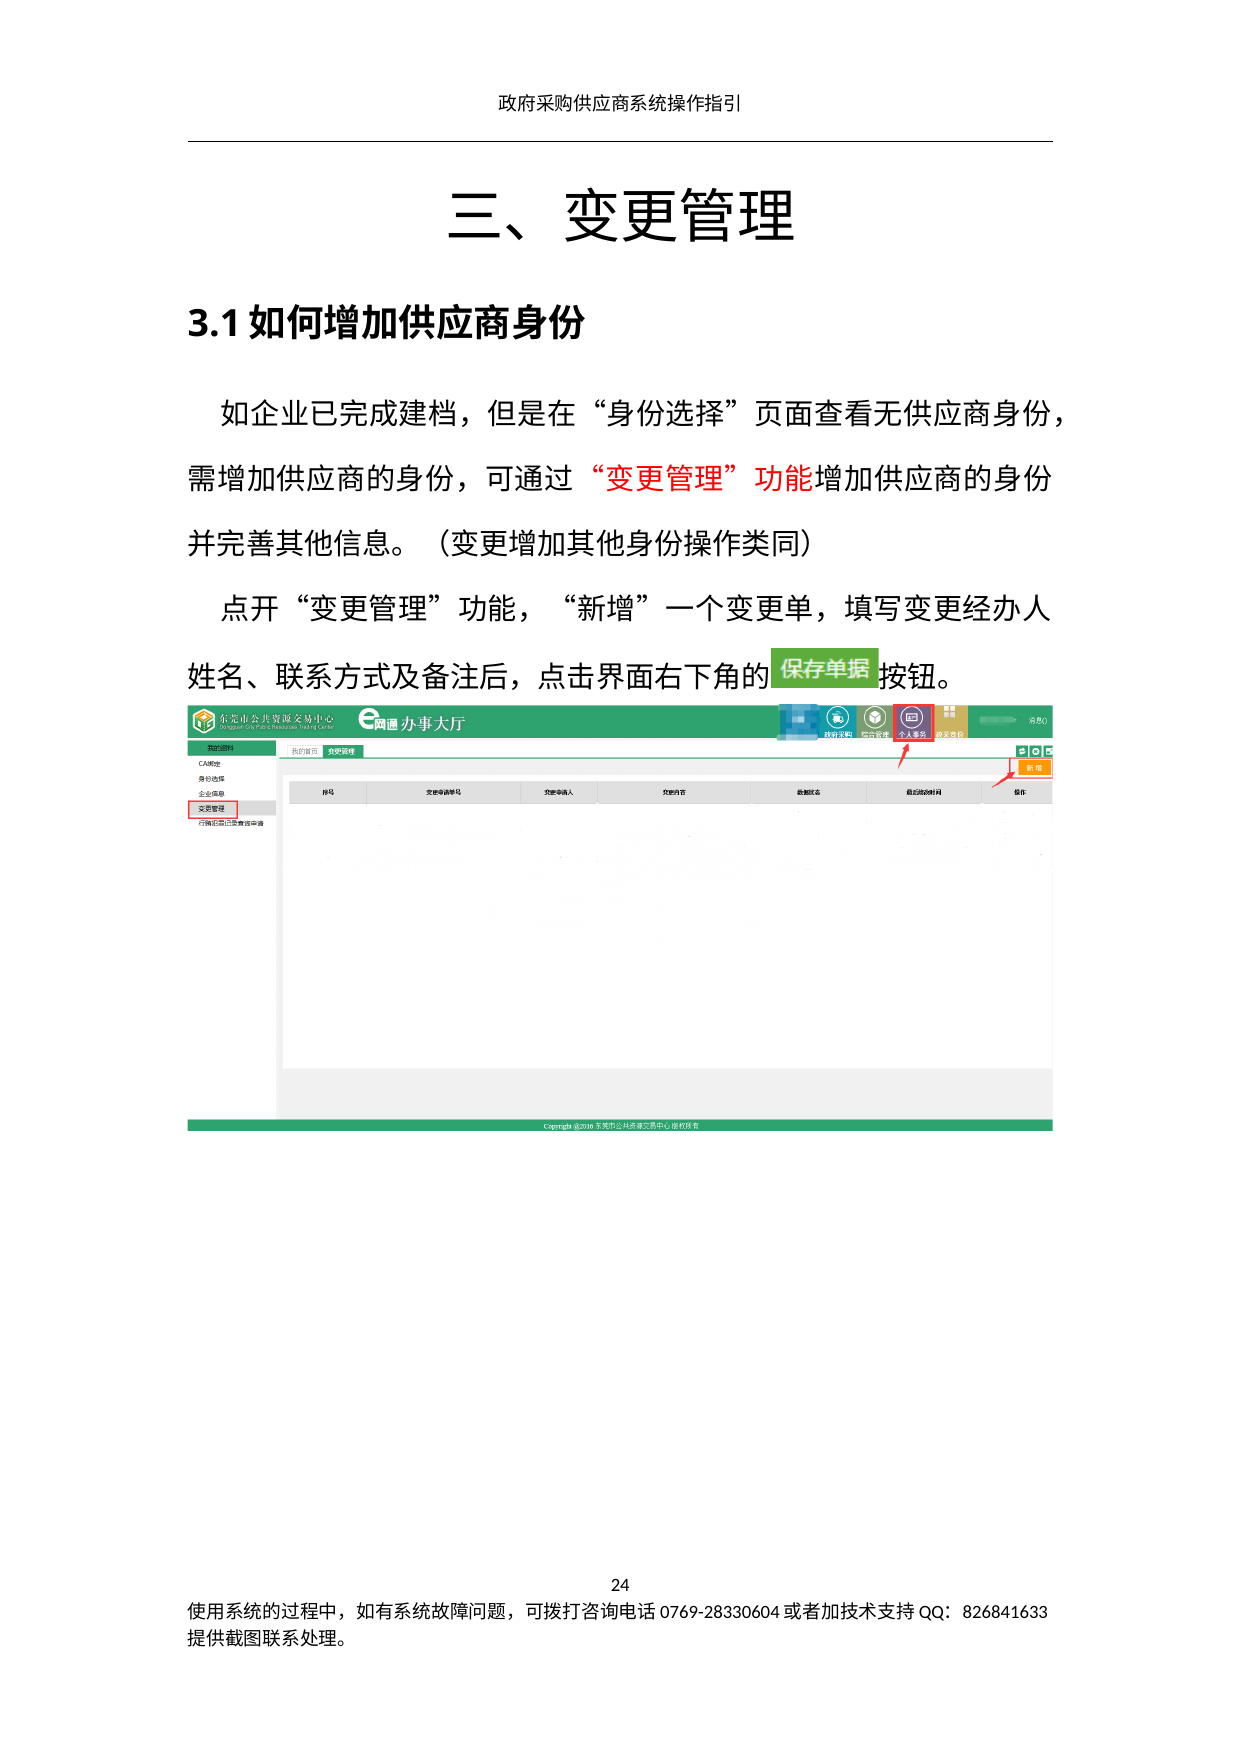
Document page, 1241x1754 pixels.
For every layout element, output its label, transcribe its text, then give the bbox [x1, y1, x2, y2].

picture [770, 648, 879, 688]
subtitle 3.1如何增加供应商身份 [187, 287, 1053, 352]
text 如企业已完成建档，但是在“身份选择”页面查看无供应商身份，需增加供应商的身份，可通过“变更管理”功能增加供应商的身份并完善其他信息。（变更增加其他身份操作类同） [187, 379, 1053, 574]
text 三、变更管理 [187, 163, 1053, 260]
picture [187, 704, 1053, 1131]
text 点开“变更管理”功能，“新增”一个变更单，填写变更经办人姓名、联系方式及备注后，点击界面右下角的按钮。 [187, 574, 1053, 704]
